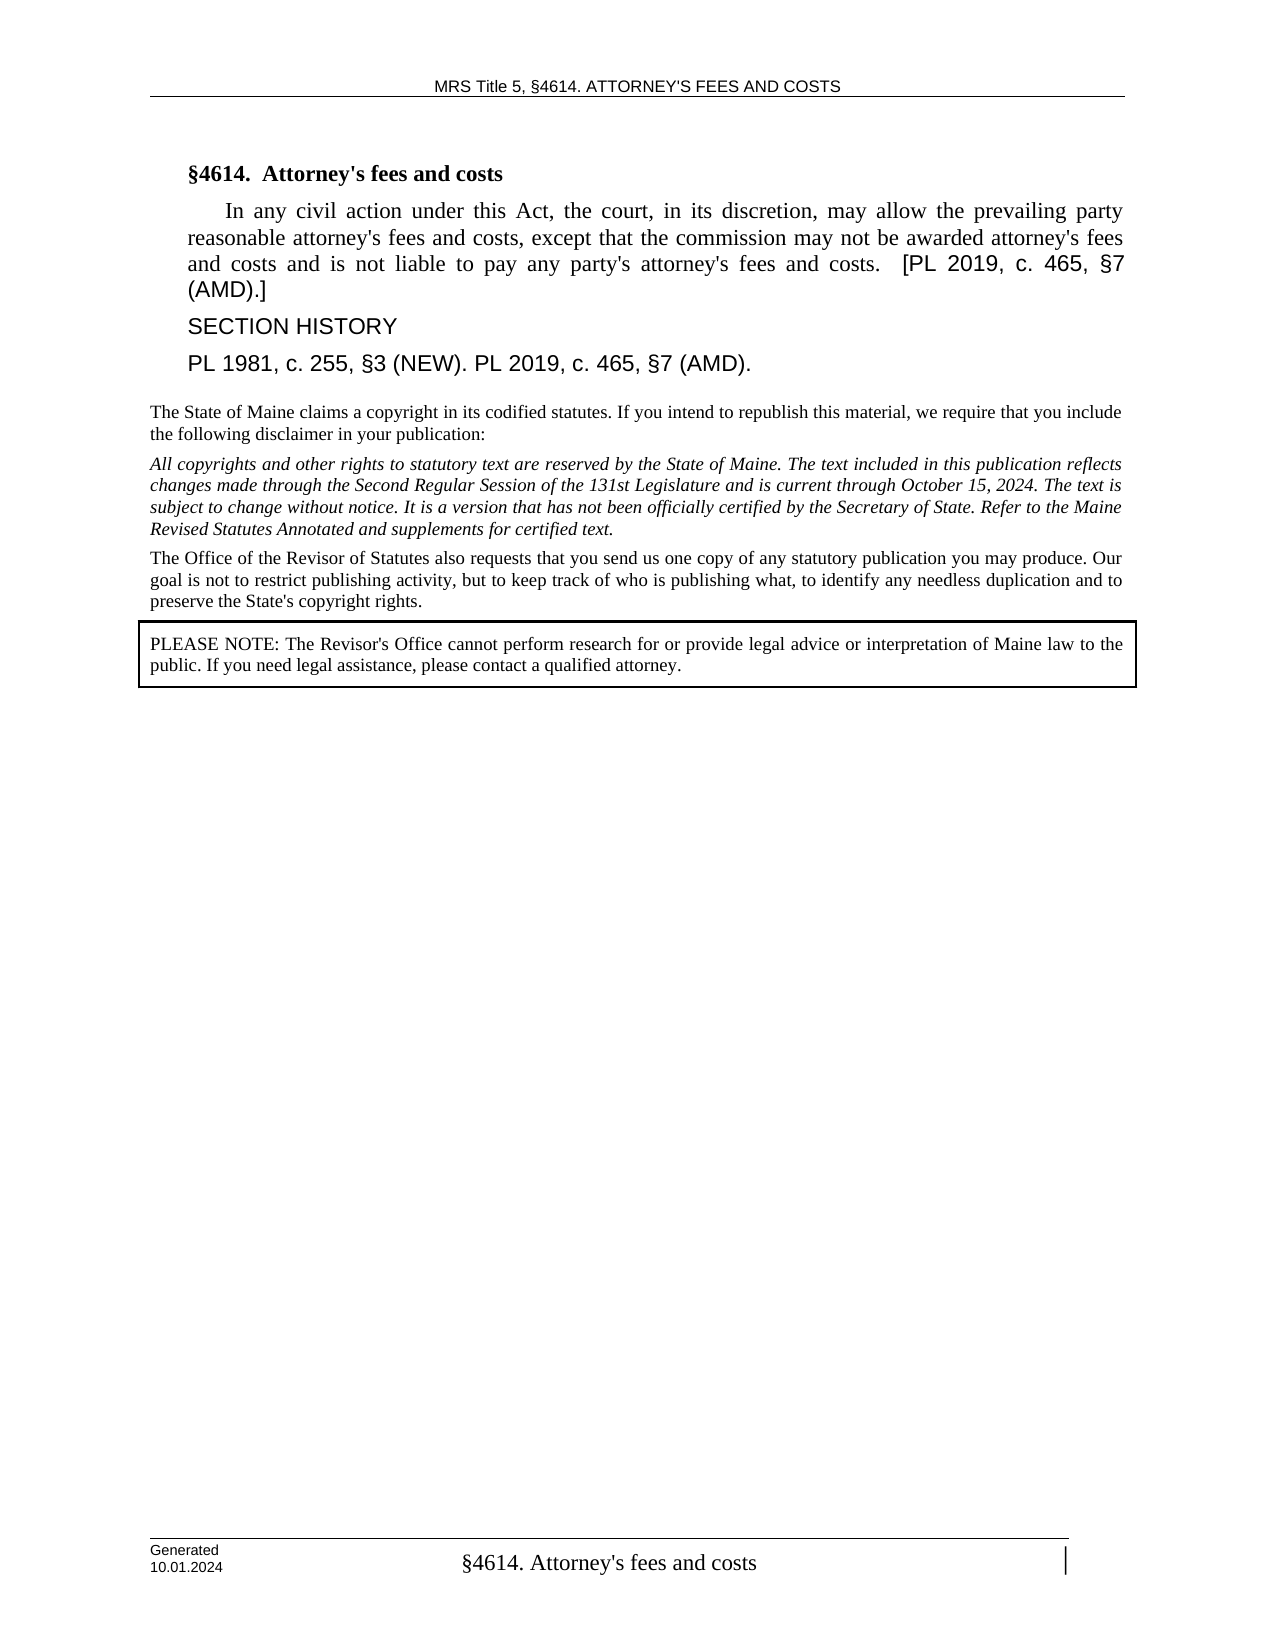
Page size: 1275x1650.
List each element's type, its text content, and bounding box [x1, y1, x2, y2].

text §4614. Attorney's fees and costs [187, 160, 1125, 187]
text PL 1981, c. 255, §3 (NEW). PL 2019, c. 465, §7 (AMD). [187, 350, 1125, 376]
text The State of Maine claims a copyright in its codified statutes. If you intend to republish this material, we require that you include the following disclaimer in your publication: [150, 401, 1125, 444]
text SECTION HISTORY [187, 313, 1125, 339]
text All copyrights and other rights to statutory text are reserved by the State of Maine. The text included in this publication reflects changes made through the Second Regular Session of the 131st Legislature and is current through October 15, 2024 . The text is subject to change without notice. It is a version that has not been officially certified by the Secretary of State. Refer to the Maine Revised Statutes Annotated and supplements for certified text. [150, 453, 1125, 539]
text The Office of the Revisor of Statutes also requests that you send us one copy of any statutory publication you may produce. Our goal is not to restrict publishing activity, but to keep track of who is publishing what, to identify any needless duplication and to preserve the State's copyright rights. [150, 547, 1125, 612]
text PLEASE NOTE: The Revisor's Office cannot perform research for or provide legal advice or interpretation of Maine law to the public. If you need legal assistance, please contact a qualified attorney. [140, 623, 1135, 686]
text In any civil action under this Act, the court, in its discretion, may allow the prevailing party reasonable attorney's fees and costs, except that the commission may not be awarded attorney's fees and costs and is not liable to pay any party's attorney's fees and costs. [PL 2019, c. 465, §7 (AMD).] [187, 197, 1125, 303]
